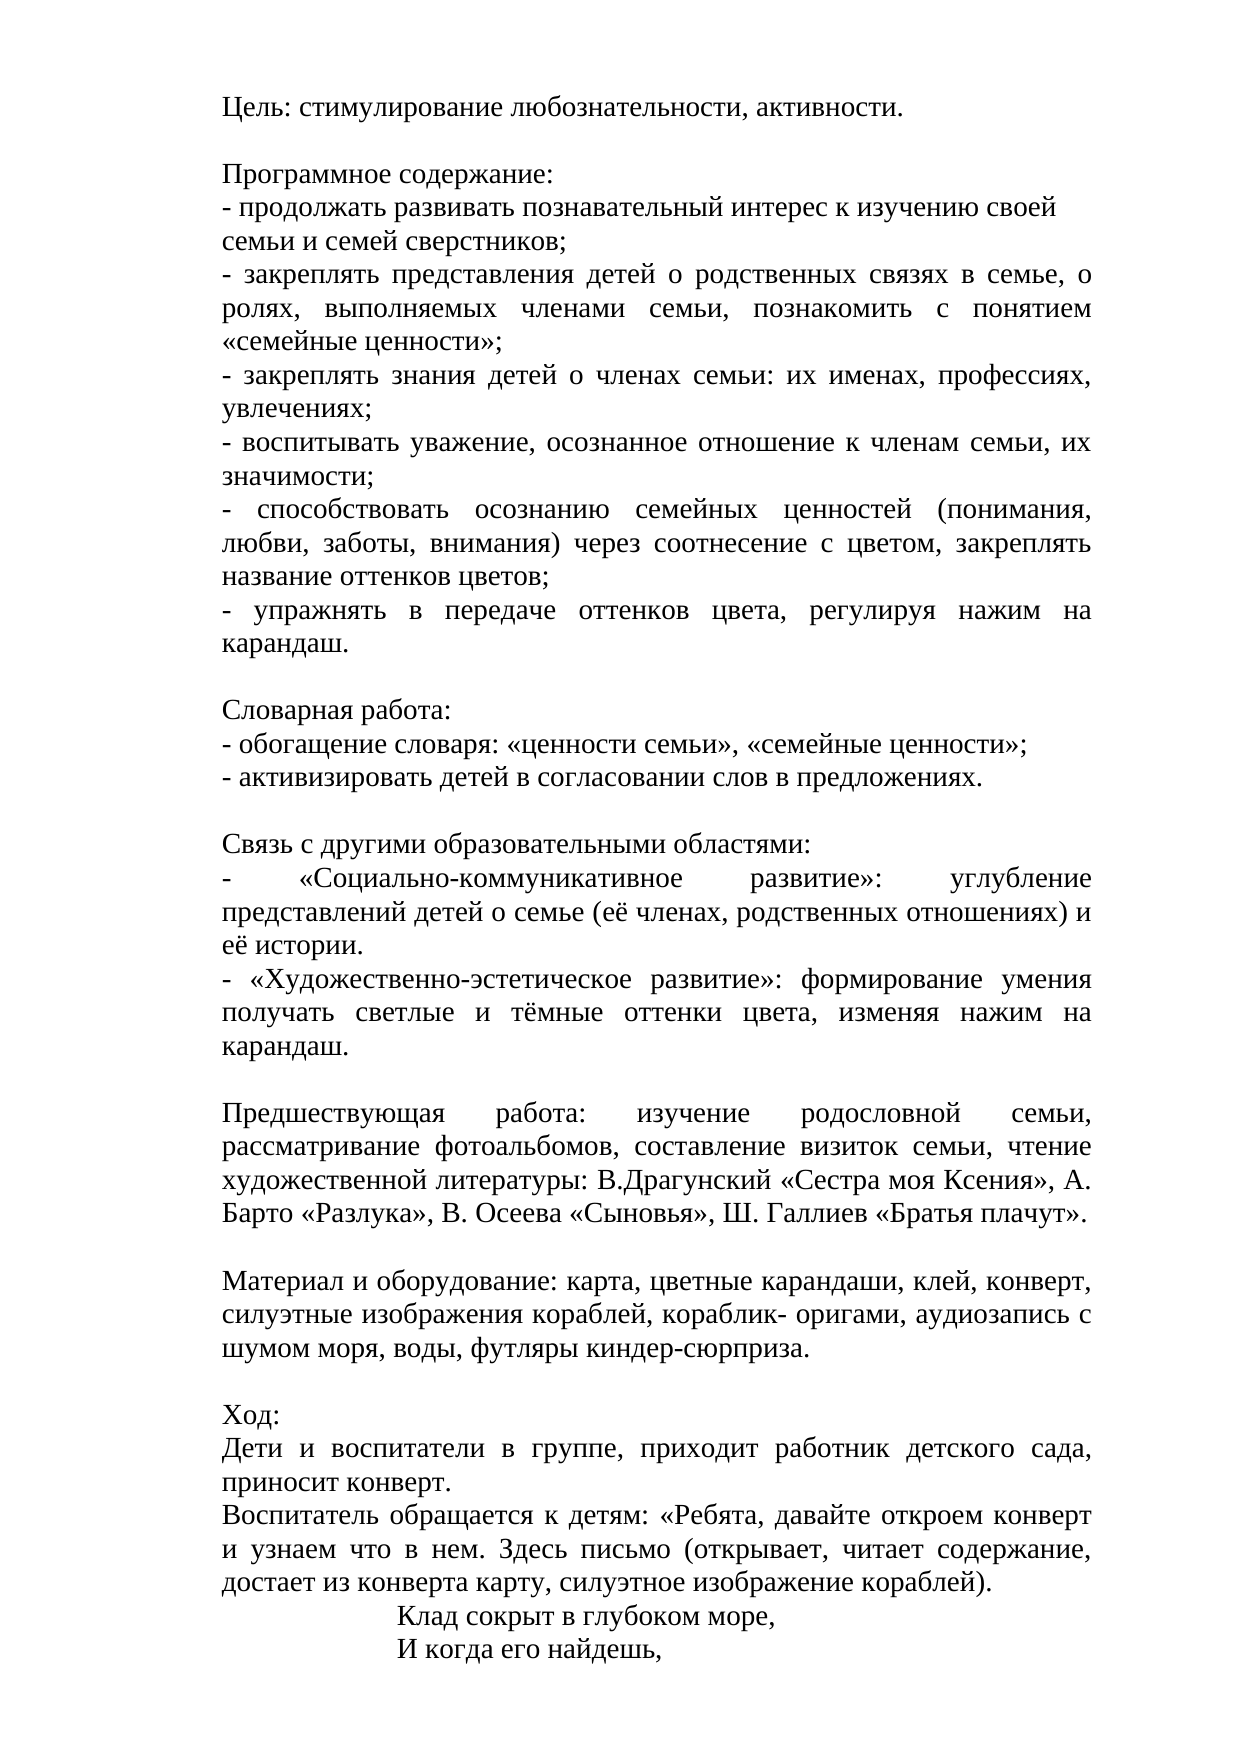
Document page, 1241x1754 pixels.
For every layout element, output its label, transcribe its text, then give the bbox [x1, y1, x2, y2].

text - «Художественно-эстетическое развитие»: формирование умения получать светлые и тёмные оттенки цвета, изменяя нажим на карандаш. [222, 961, 1092, 1061]
text - воспитывать уважение, осознанное отношение к членам семьи, их значимости; [222, 424, 1092, 491]
text Связь с другими образовательными областями: [222, 827, 1092, 860]
text - способствовать осознанию семейных ценностей (понимания, любви, заботы, внимания) через соотнесение с цветом, закреплять название оттенков цветов; [222, 491, 1092, 592]
text Материал и оборудование: карта, цветные карандаши, клей, конверт, силуэтные изображения кораблей, кораблик- оригами, аудиозапись с шумом моря, воды, футляры киндер-сюрприза. [222, 1263, 1092, 1363]
text - закреплять знания детей о членах семьи: их именах, профессиях, увлечениях; [222, 357, 1092, 424]
text Дети и воспитатели в группе, приходит работник детского сада, приносит конверт. [222, 1430, 1092, 1497]
text Программное содержание: - продолжать развивать познавательный интерес к изучению своей семьи и семей сверстников; [222, 156, 1092, 256]
text - обогащение словаря: «ценности семьи», «семейные ценности»; [222, 726, 1092, 759]
text - закреплять представления детей о родственных связях в семье, о ролях, выполняемых членами семьи, познакомить с понятием «семейные ценности»; [222, 256, 1092, 357]
text - «Социально-коммуникативное развитие»: углубление представлений детей о семье (её членах, родственных отношениях) и её истории. [222, 860, 1092, 961]
text Цель: стимулирование любознательности, активности. [222, 89, 1092, 122]
text И когда его найдешь, [222, 1632, 1092, 1665]
text - активизировать детей в согласовании слов в предложениях. [222, 759, 1092, 793]
text Ход: [222, 1397, 1092, 1430]
text - упражнять в передаче оттенков цвета, регулируя нажим на карандаш. [222, 592, 1092, 659]
text Словарная работа: [222, 692, 1092, 726]
text Предшествующая работа: изучение родословной семьи, рассматривание фотоальбомов, составление визиток семьи, чтение художественной литературы: В.Драгунский «Сестра моя Ксения», А. Барто «Разлука», В. Осеева «Сыновья», Ш. Галлиев «Братья плачут». [222, 1095, 1092, 1229]
text Клад сокрыт в глубоком море, [222, 1598, 1092, 1632]
text Воспитатель обращается к детям: «Ребята, давайте откроем конверт и узнаем что в нем. Здесь письмо (открывает, читает содержание, достает из конверта карту, силуэтное изображение кораблей). [222, 1497, 1092, 1598]
